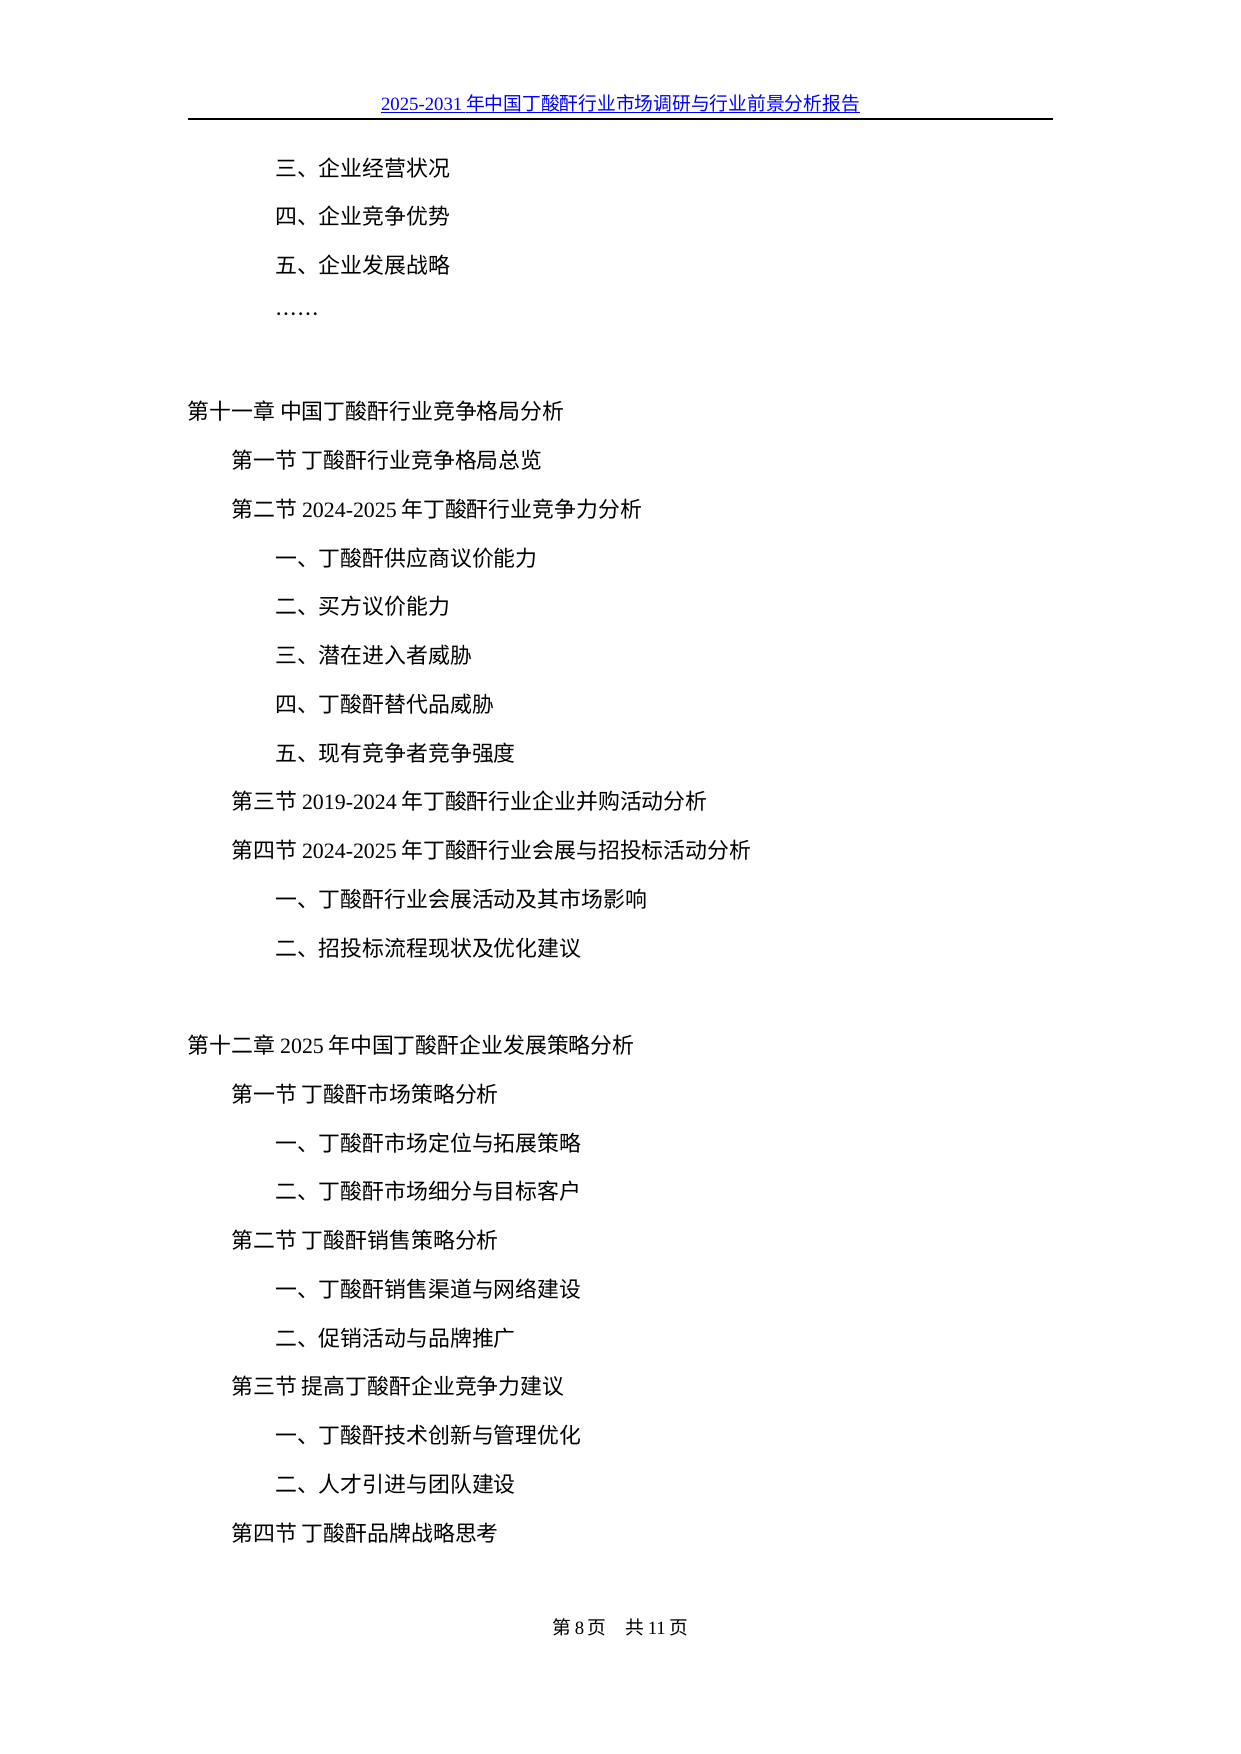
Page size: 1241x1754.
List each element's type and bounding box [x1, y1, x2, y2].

text [187, 150, 1053, 1548]
